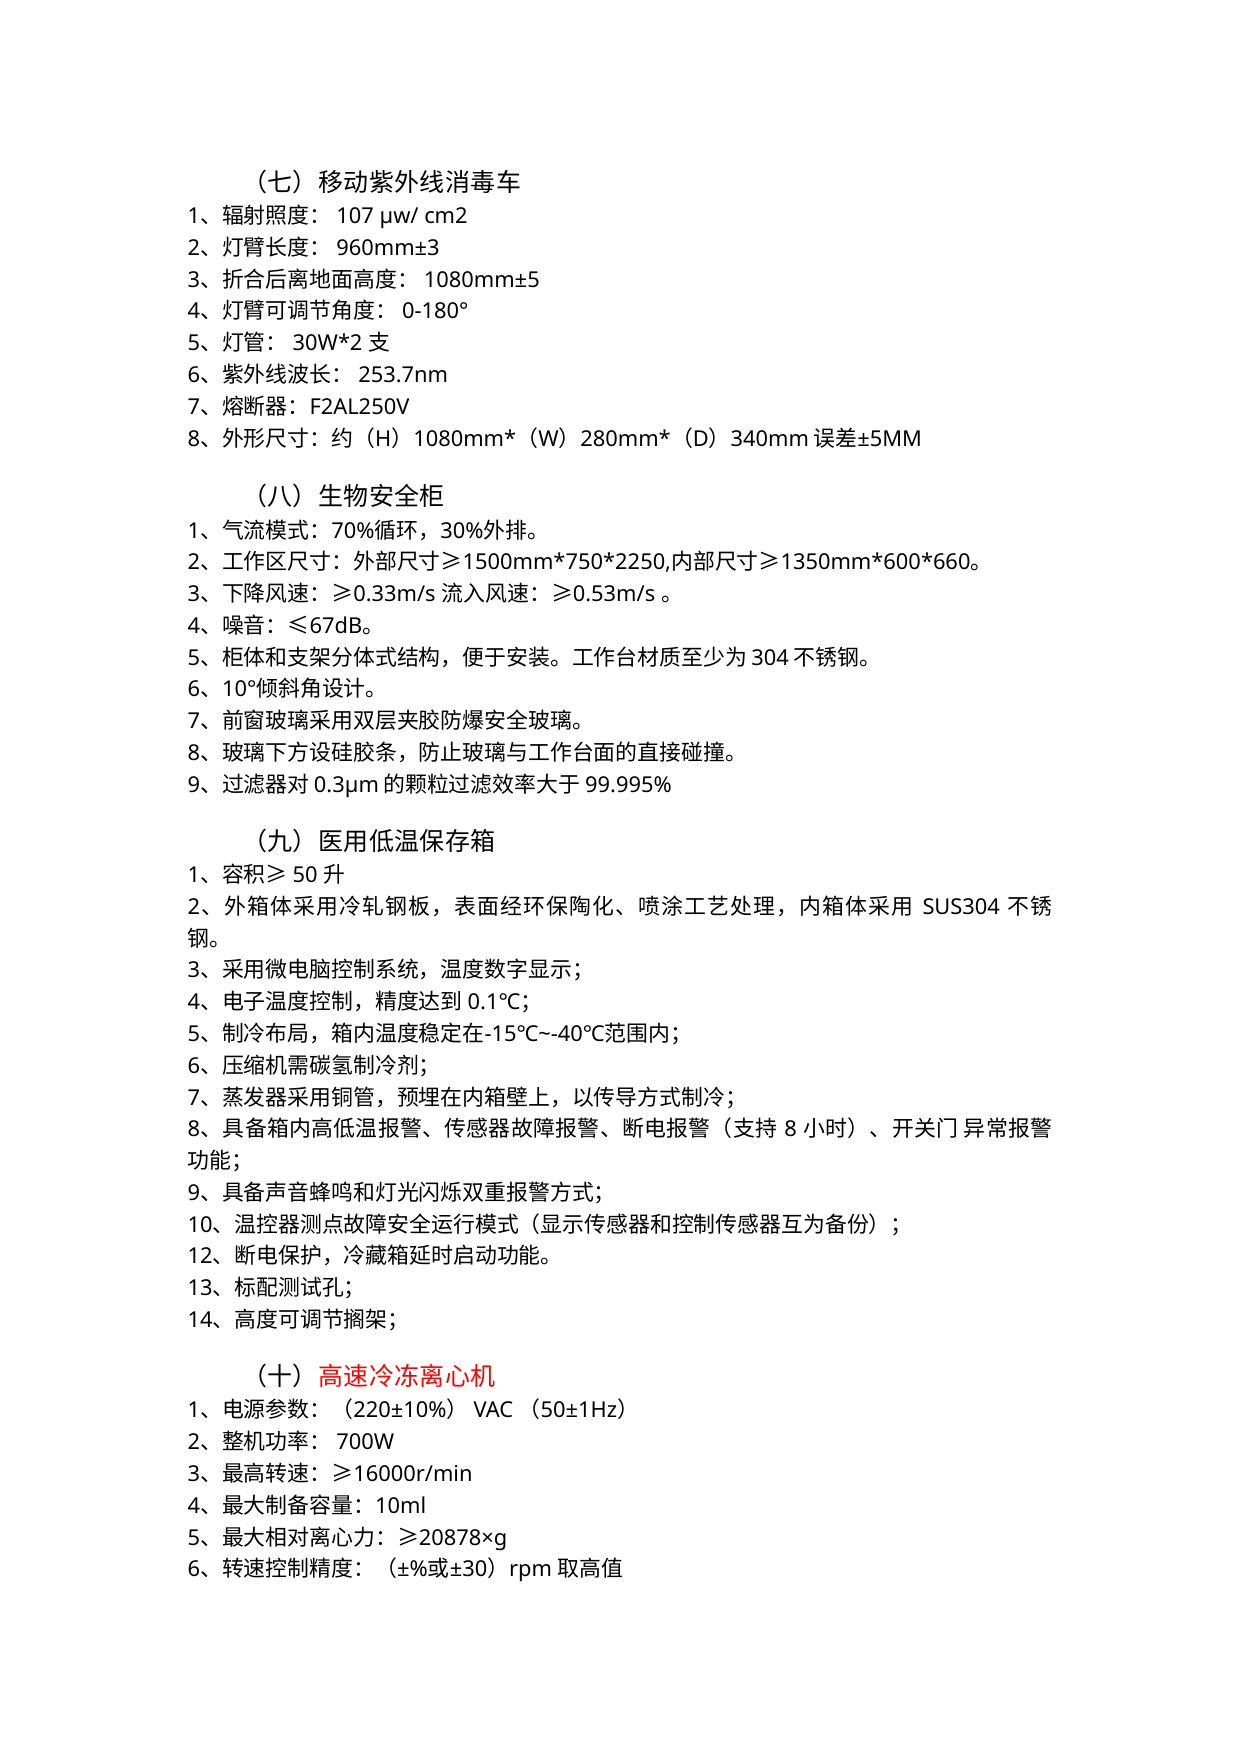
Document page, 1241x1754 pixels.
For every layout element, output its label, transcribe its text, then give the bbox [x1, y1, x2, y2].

list 5、灯管： 30W*2 支 [187, 325, 1053, 357]
list 9、具备声音蜂鸣和灯光闪烁双重报警方式； [187, 1175, 1053, 1207]
list 3、采用微电脑控制系统，温度数字显示； [187, 952, 1053, 984]
list 14、高度可调节搁架； [187, 1302, 1053, 1334]
list 3、折合后离地面高度： 1080mm±5 [187, 262, 1053, 293]
list 8、具备箱内高低温报警、传感器故障报警、断电报警（支持 8 小时）、开关门 异常报警功能； [187, 1111, 1053, 1175]
list 4、电子温度控制，精度达到 0.1℃； [187, 984, 1053, 1016]
list 1、电源参数：（220±10%） VAC （50±1Hz） [187, 1392, 1053, 1424]
list 8、外形尺寸：约（H）1080mm*（W）280mm*（D）340mm误差±5MM [187, 421, 1053, 452]
list 2、整机功率： 700W [187, 1424, 1053, 1456]
list 3、下降风速：≥0.33m/s 流入风速：≥0.53m/s 。 [187, 576, 1053, 608]
list 4、噪音：≤67dB。 [187, 608, 1053, 640]
text （九）医用低温保存箱 [187, 821, 1053, 857]
list 6、压缩机需碳氢制冷剂； [187, 1048, 1053, 1079]
list 2、灯臂长度： 960mm±3 [187, 230, 1053, 262]
list 3、最高转速：≥16000r/min [187, 1456, 1053, 1488]
list 6、转速控制精度：（±%或±30）rpm 取高值 [187, 1551, 1053, 1583]
list 9、过滤器对0.3µm的颗粒过滤效率大于 99.995% [187, 767, 1053, 798]
list 5、制冷布局，箱内温度稳定在-15℃~-40℃范围内； [187, 1016, 1053, 1048]
list 1、辐射照度： 107 μw/ cm2 [187, 198, 1053, 230]
text （十）高速冷冻离心机 [187, 1356, 1053, 1392]
list 1、容积≥ 50 升 [187, 857, 1053, 889]
list 8、玻璃下方设硅胶条，防止玻璃与工作台面的直接碰撞。 [187, 735, 1053, 767]
list 6、紫外线波长： 253.7nm [187, 357, 1053, 389]
text （八）生物安全柜 [187, 476, 1053, 513]
list 2、外箱体采用冷轧钢板，表面经环保陶化、喷涂工艺处理，内箱体采用 SUS304 不锈钢。 [187, 889, 1053, 952]
list 5、最大相对离心力：≥20878×g [187, 1519, 1053, 1551]
list 4、最大制备容量：10ml [187, 1488, 1053, 1519]
list 12、断电保护，冷藏箱延时启动功能。 [187, 1238, 1053, 1270]
list 13、标配测试孔； [187, 1270, 1053, 1302]
list 2、工作区尺寸：外部尺寸≥1500mm*750*2250,内部尺寸≥1350mm*600*660。 [187, 544, 1053, 576]
list 5、柜体和支架分体式结构，便于安装。工作台材质至少为304不锈钢。 [187, 640, 1053, 671]
list 7、蒸发器采用铜管，预埋在内箱壁上，以传导方式制冷； [187, 1079, 1053, 1111]
text （七）移动紫外线消毒车 [187, 162, 1053, 198]
list 7、熔断器：F2AL250V [187, 389, 1053, 421]
list 7、前窗玻璃采用双层夹胶防爆安全玻璃。 [187, 703, 1053, 735]
list 10、温控器测点故障安全运行模式（显示传感器和控制传感器互为备份）； [187, 1207, 1053, 1238]
list 1、气流模式：70%循环，30%外排。 [187, 513, 1053, 544]
list 6、10°倾斜角设计。 [187, 671, 1053, 703]
list 4、灯臂可调节角度： 0-180° [187, 293, 1053, 325]
